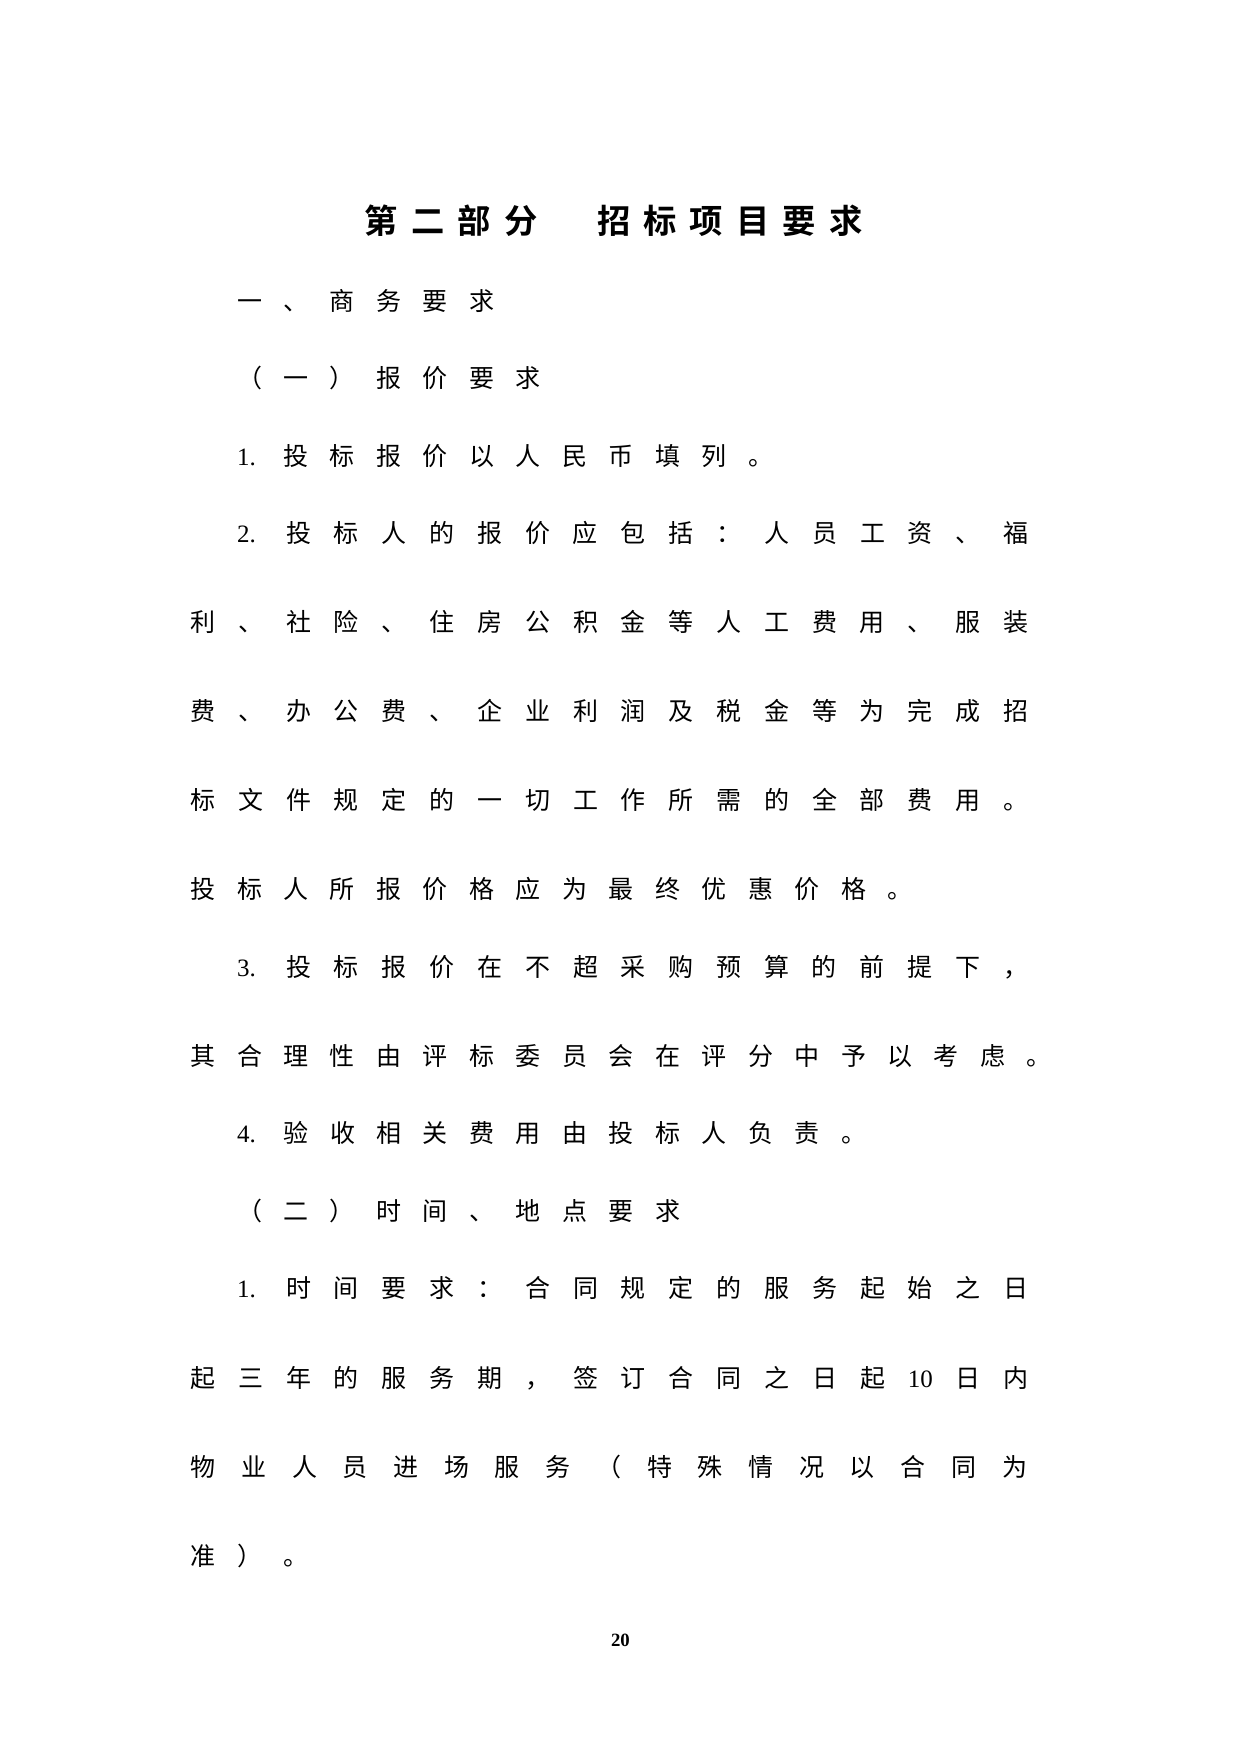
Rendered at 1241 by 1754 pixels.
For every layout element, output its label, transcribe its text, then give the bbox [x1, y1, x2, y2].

subtitle 第二部分 招标项目要求 [190, 189, 1050, 249]
text （二）时间、地点要求 [190, 1180, 1050, 1239]
text 3. 投标报价在不超采购预算的前提下，其合理性由评标委员会在评分中予以考虑。 [190, 936, 1050, 1084]
text 4. 验收相关费用由投标人负责。 [190, 1102, 1050, 1162]
text 1. 投标报价以人民币填列。 [190, 424, 1050, 484]
text 1. 时间要求：合同规定的服务起始之日起三年的服务期，签订合同之日起10日内物业人员进场服务（特殊情况以合同为准）。 [190, 1257, 1050, 1584]
text （一）报价要求 [190, 347, 1050, 406]
text 一、商务要求 [190, 269, 1050, 329]
text 2. 投标人的报价应包括：人员工资、福利、社险、住房公积金等人工费用、服装费、办公费、企业利润及税金等为完成招标文件规定的一切工作所需的全部费用。投标人所报价格应为最终优惠价格。 [190, 502, 1050, 918]
